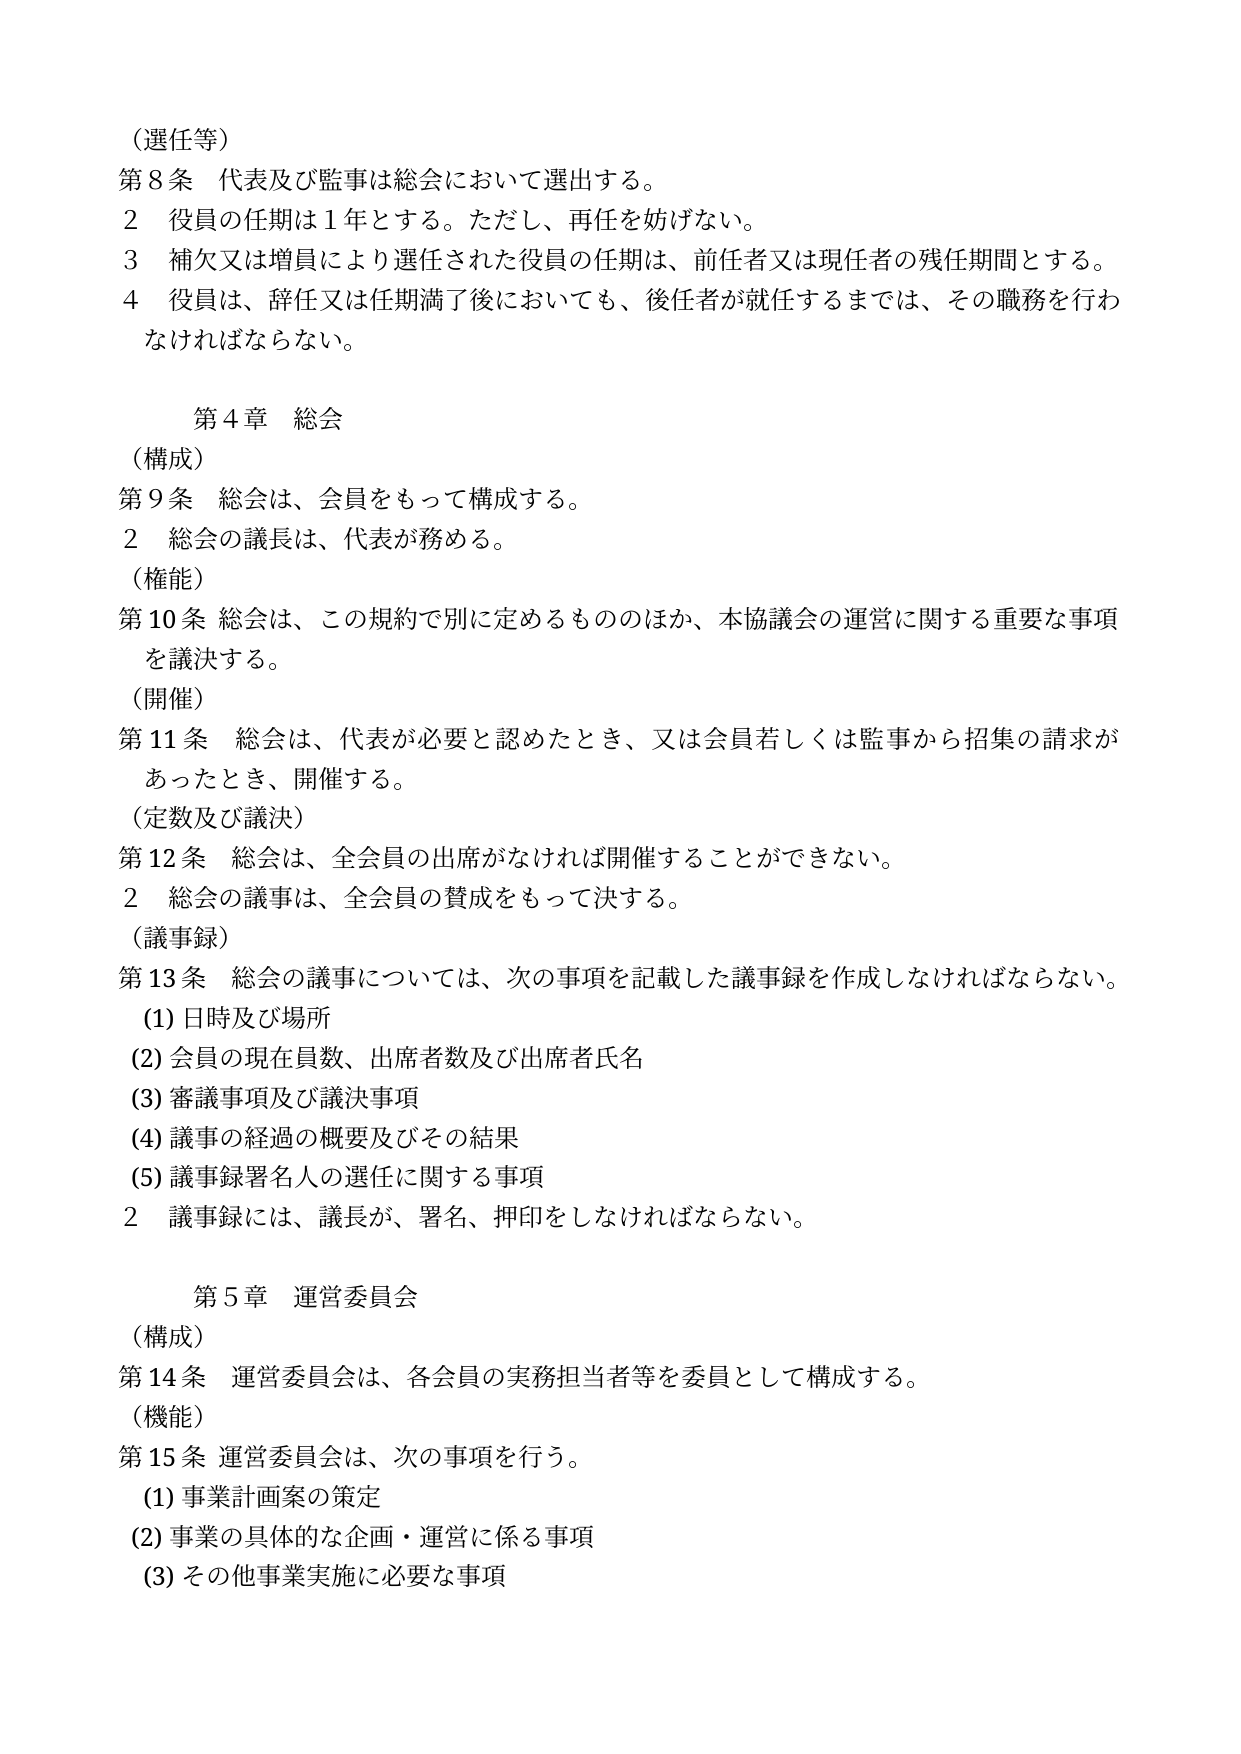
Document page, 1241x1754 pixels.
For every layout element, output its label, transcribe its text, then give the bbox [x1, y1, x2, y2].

text （選任等） [118, 119, 1122, 159]
text (3) 審議事項及び議決事項 [118, 1076, 1122, 1116]
text 第10条 総会は、この規約で別に定めるもののほか、本協議会の運営に関する重要な事項を議決する。 [118, 598, 1122, 677]
text ３ 補欠又は増員により選任された役員の任期は、前任者又は現任者の残任期間とする。 [118, 239, 1122, 278]
text （権能） [118, 558, 1122, 598]
text 第９条 総会は、会員をもって構成する。 [118, 478, 1122, 518]
text （定数及び議決） [118, 797, 1122, 837]
text 第15条 運営委員会は、次の事項を行う。 [118, 1436, 1122, 1475]
text (5) 議事録署名人の選任に関する事項 [118, 1156, 1122, 1196]
text 第８条 代表及び監事は総会において選出する。 [118, 159, 1122, 199]
text (2) 会員の現在員数、出席者数及び出席者氏名 [118, 1037, 1122, 1076]
text 第14条 運営委員会は、各会員の実務担当者等を委員として構成する。 [118, 1356, 1122, 1396]
text (4) 議事の経過の概要及びその結果 [118, 1116, 1122, 1156]
text （開催） [118, 677, 1122, 717]
text 第12条 総会は、全会員の出席がなければ開催することができない。 [118, 837, 1122, 877]
text (2) 事業の具体的な企画・運営に係る事項 [118, 1515, 1122, 1555]
text (1) 日時及び場所 [118, 997, 1122, 1037]
text ２ 役員の任期は１年とする。ただし、再任を妨げない。 [118, 199, 1122, 239]
text 第13条 総会の議事については、次の事項を記載した議事録を作成しなければならない。 [118, 957, 1122, 997]
text ２ 総会の議事は、全会員の賛成をもって決する。 [118, 877, 1122, 917]
text (1) 事業計画案の策定 [118, 1475, 1122, 1515]
text ２ 総会の議長は、代表が務める。 [118, 518, 1122, 558]
text （構成） [118, 1316, 1122, 1356]
text （構成） [118, 438, 1122, 478]
text （機能） [118, 1396, 1122, 1436]
text ２ 議事録には、議長が、署名、押印をしなければならない。 [118, 1196, 1122, 1236]
text (3) その他事業実施に必要な事項 [118, 1555, 1122, 1595]
text （議事録） [118, 917, 1122, 957]
text 第11条 総会は、代表が必要と認めたとき、又は会員若しくは監事から招集の請求があったとき、開催する。 [118, 717, 1122, 797]
text 第４章 総会 [118, 398, 1122, 438]
text 第５章 運営委員会 [118, 1276, 1122, 1316]
text ４ 役員は、辞任又は任期満了後においても、後任者が就任するまでは、その職務を行わなければならない。 [118, 278, 1122, 358]
